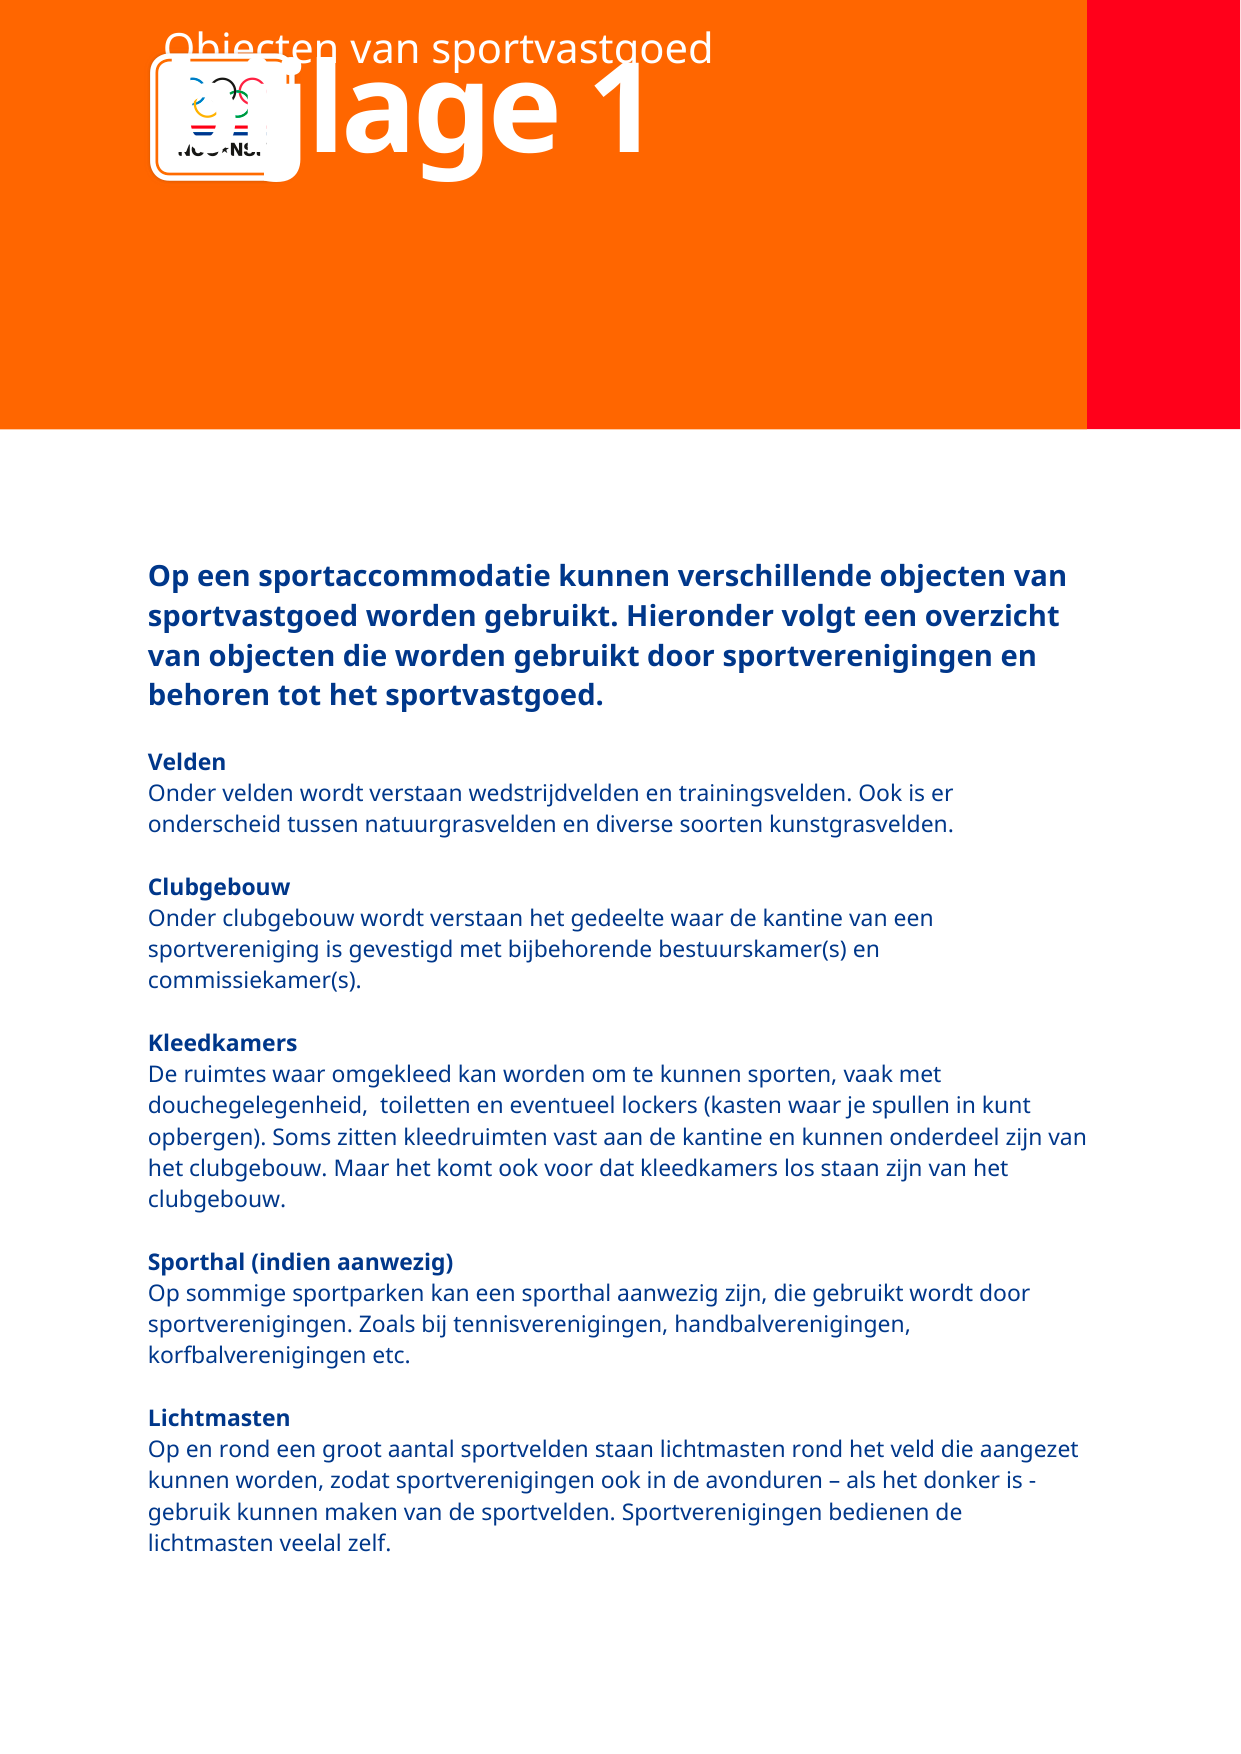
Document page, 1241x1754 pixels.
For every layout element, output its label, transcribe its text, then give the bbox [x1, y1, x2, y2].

text Onder velden wordt verstaan wedstrijdvelden en trainingsvelden. Ook is er onderscheid tussen natuurgrasvelden en diverse soorten kunstgrasvelden. [148, 777, 1092, 839]
picture [137, 40, 309, 193]
text Velden [148, 746, 1092, 777]
text Sporthal (indien aanwezig) [148, 1246, 1092, 1277]
text Lichtmasten [148, 1402, 1092, 1433]
text Onder clubgebouw wordt verstaan het gedeelte waar de kantine van een sportvereniging is gevestigd met bijbehorende bestuurskamer(s) en commissiekamer(s). [148, 902, 1092, 996]
text De ruimtes waar omgekleed kan worden om te kunnen sporten, vaak met douchegelegenheid, toiletten en eventueel lockers (kasten waar je spullen in kunt opbergen). Soms zitten kleedruimten vast aan de kantine en kunnen onderdeel zijn van het clubgebouw. Maar het komt ook voor dat kleedkamers los staan zijn van het clubgebouw. [148, 1058, 1092, 1214]
text Op sommige sportparken kan een sporthal aanwezig zijn, die gebruikt wordt door sportverenigingen. Zoals bij tennisverenigingen, handbalverenigingen, korfbalverenigingen etc. [148, 1277, 1092, 1371]
text Op en rond een groot aantal sportvelden staan lichtmasten rond het veld die aangezet kunnen worden, zodat sportverenigingen ook in de avonduren – als het donker is - gebruik kunnen maken van de sportvelden. Sportverenigingen bedienen de lichtmasten veelal zelf. [148, 1433, 1092, 1558]
text Kleedkamers [148, 1027, 1092, 1058]
text Clubgebouw [148, 871, 1092, 902]
text Op een sportaccommodatie kunnen verschillende objecten van sportvastgoed worden gebruikt. Hieronder volgt een overzicht van objecten die worden gebruikt door sportverenigingen en behoren tot het sportvastgoed. [148, 556, 1092, 714]
